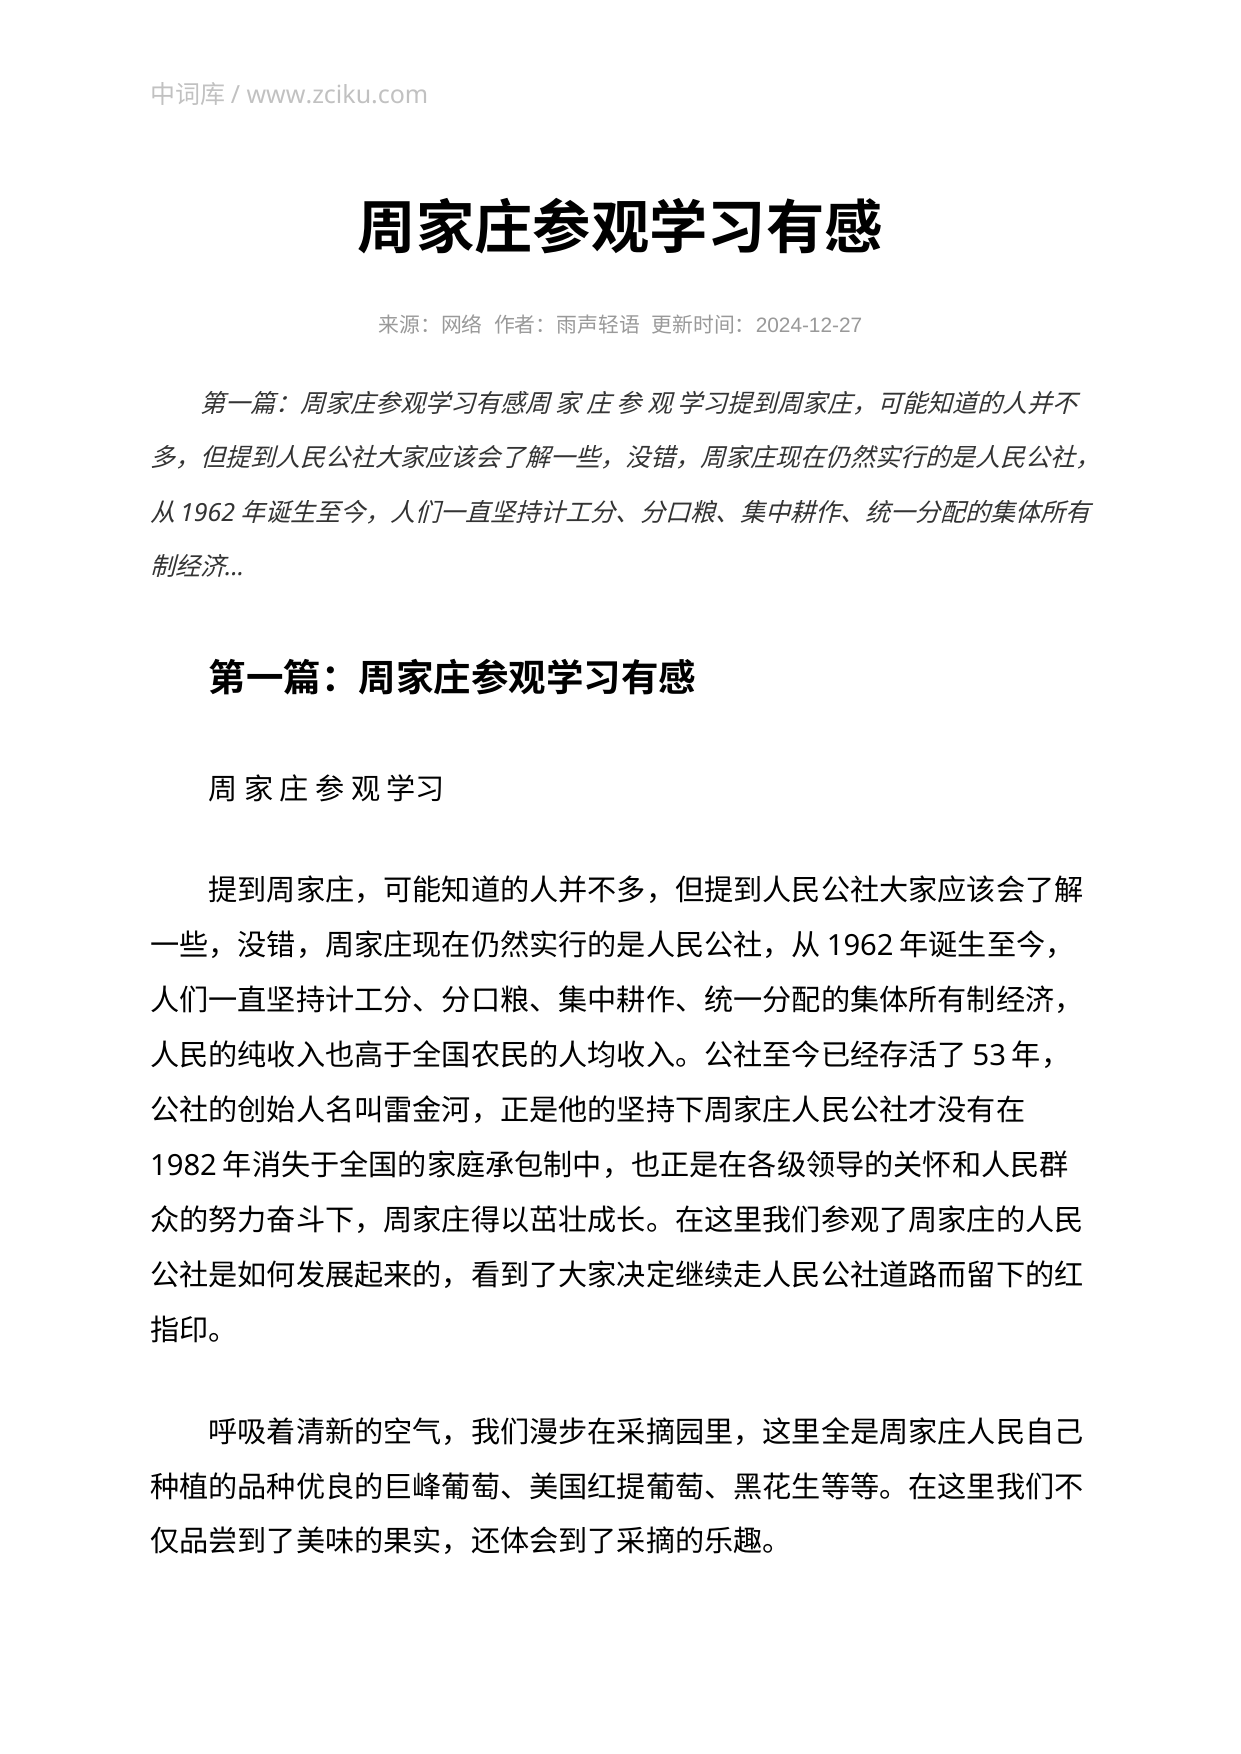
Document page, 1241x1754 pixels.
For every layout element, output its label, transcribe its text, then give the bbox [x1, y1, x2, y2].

text 呼吸着清新的空气，我们漫步在采摘园里，这里全是周家庄人民自己种植的品种优良的巨峰葡萄、美国红提葡萄、黑花生等等。在这里我们不仅品尝到了美味的果实，还体会到了采摘的乐趣。 [150, 1408, 1090, 1560]
text 第一篇：周家庄参观学习有感周 家 庄 参 观 学习提到周家庄，可能知道的人并不多，但提到人民公社大家应该会了解一些，没错，周家庄现在仍然实行的是人民公社，从1962年诞生至今，人们一直坚持计工分、分口粮、集中耕作、统一分配的集体所有制经济... [150, 383, 1090, 583]
text 周 家 庄 参 观 学习 [150, 765, 1090, 807]
text 第一篇：周家庄参观学习有感 [150, 648, 1090, 702]
text 提到周家庄，可能知道的人并不多，但提到人民公社大家应该会了解一些，没错，周家庄现在仍然实行的是人民公社，从1962年诞生至今，人们一直坚持计工分、分口粮、集中耕作、统一分配的集体所有制经济，人民的纯收入也高于全国农民的人均收入。公社至今已经存活了53年，公社的创始人名叫雷金河，正是他的坚持下周家庄人民公社才没有在1982年消失于全国的家庭承包制中，也正是在各级领导的关怀和人民群众的努力奋斗下，周家庄得以茁壮成长。在这里我们参观了周家庄的人民公社是如何发展起来的，看到了大家决定继续走人民公社道路而留下的红指印。 [150, 867, 1090, 1349]
text 来源：网络 作者：雨声轻语 更新时间：2024-12-27 [150, 313, 1090, 337]
subtitle 周家庄参观学习有感 [150, 181, 1090, 266]
